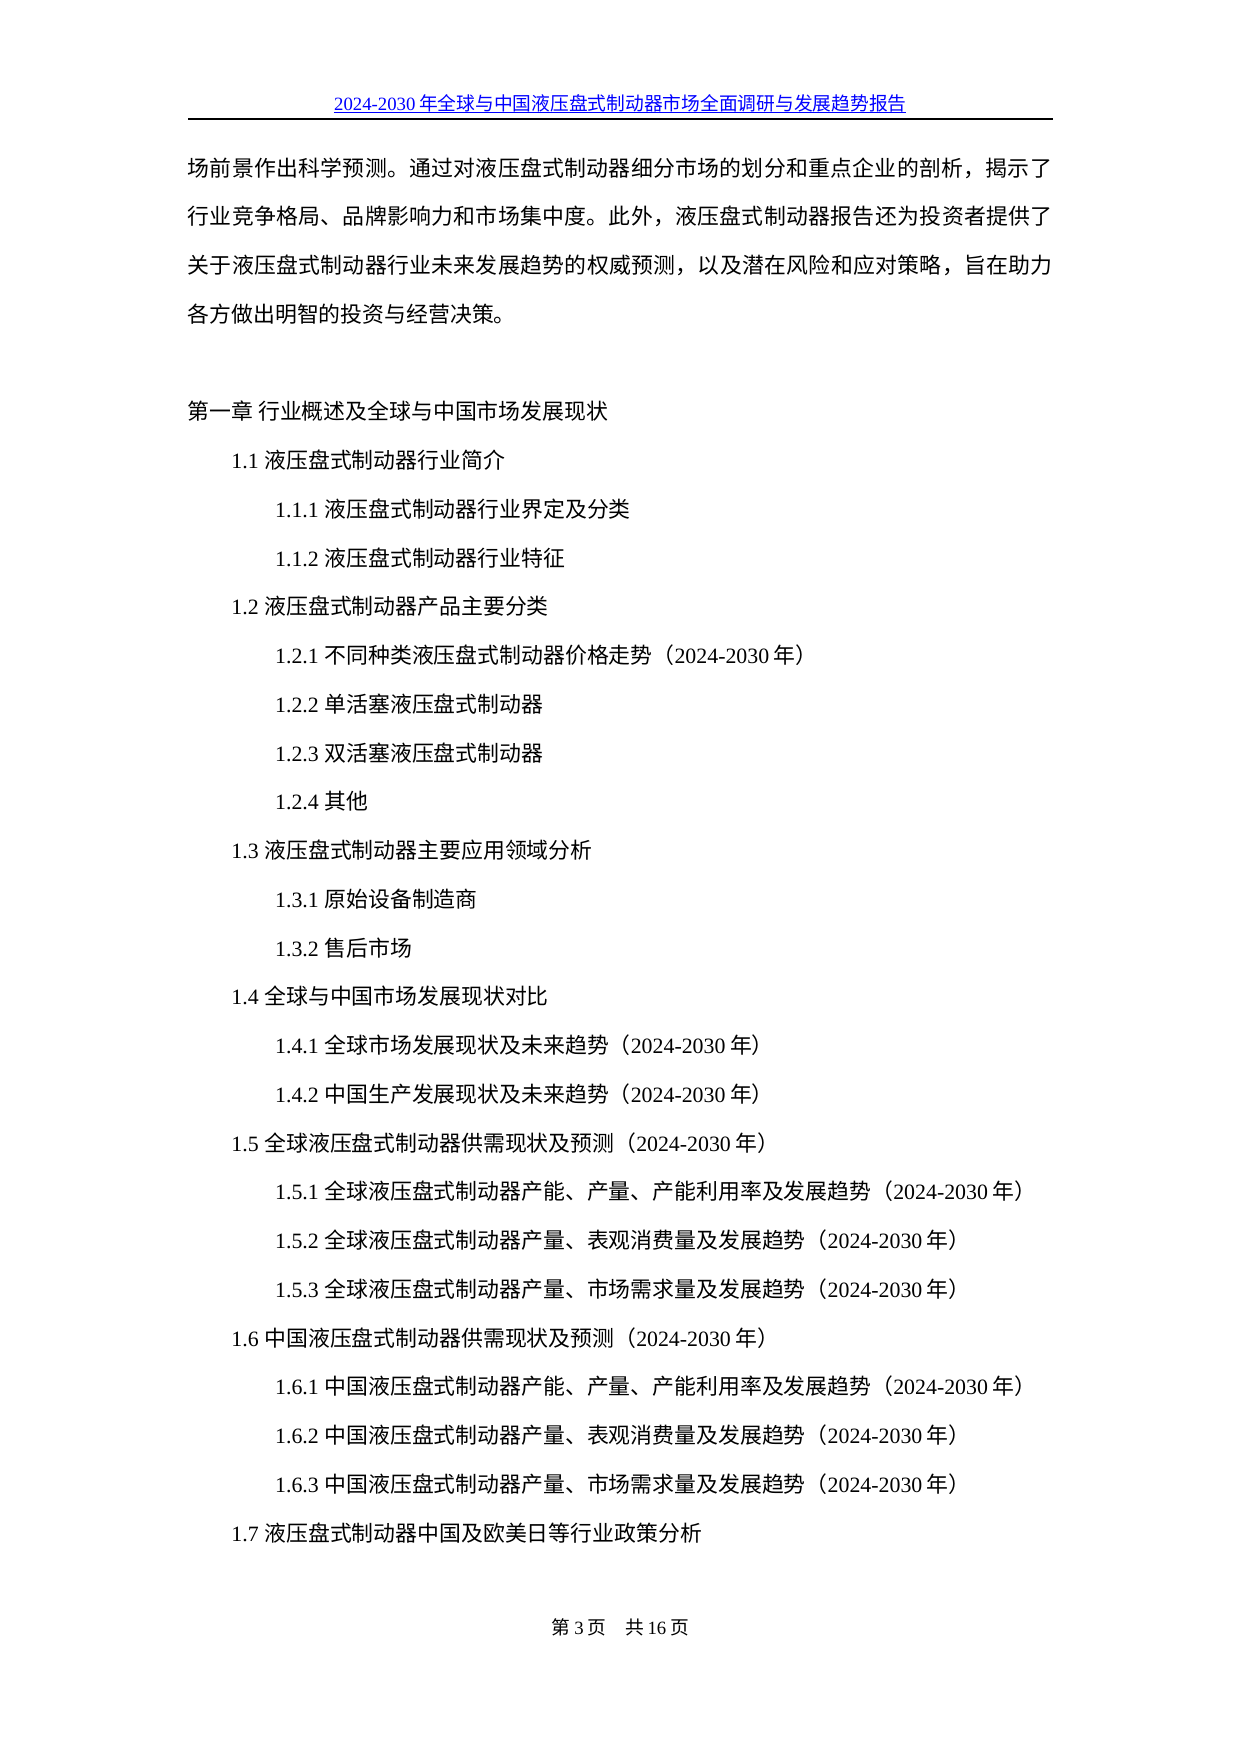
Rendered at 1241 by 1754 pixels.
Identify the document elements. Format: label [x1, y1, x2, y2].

text [187, 150, 1053, 1548]
